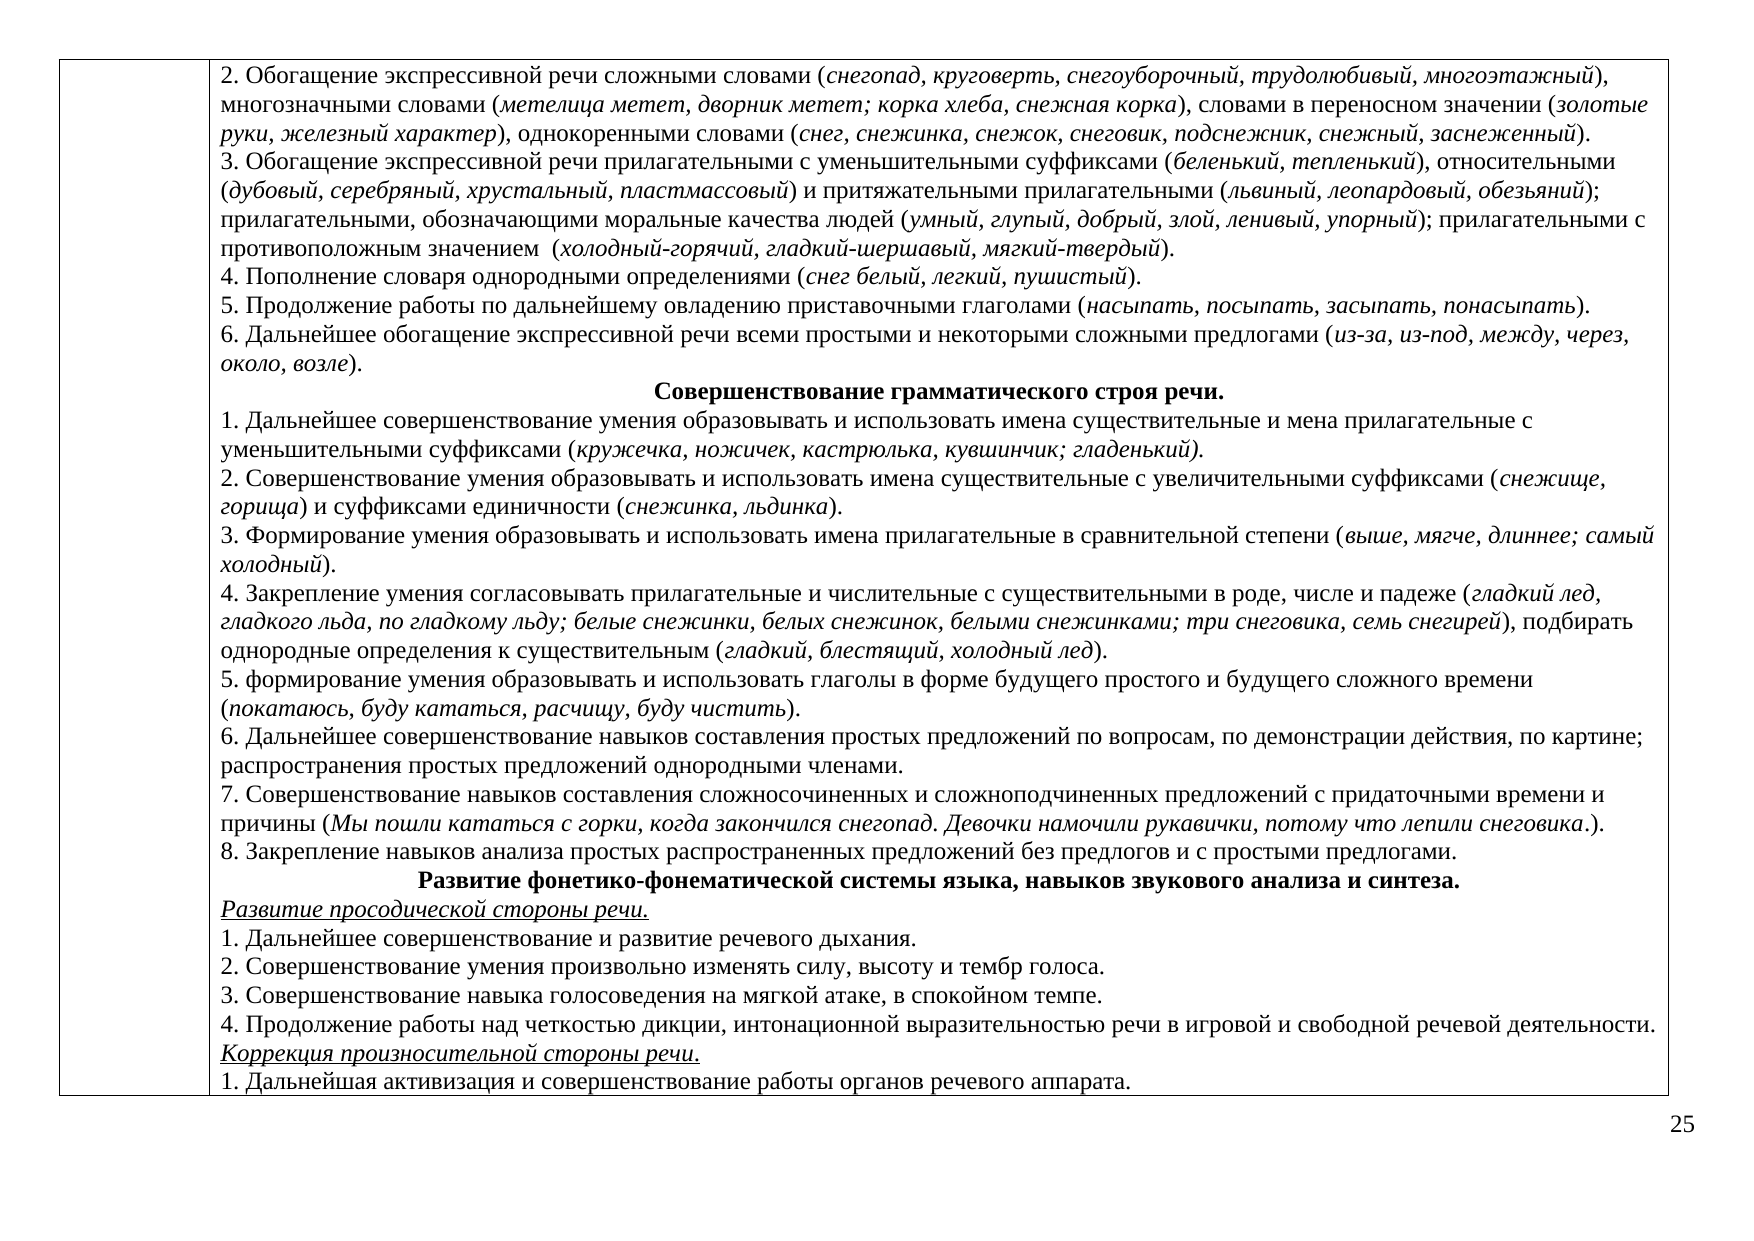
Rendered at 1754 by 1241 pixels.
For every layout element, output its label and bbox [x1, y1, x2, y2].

table_cell [60, 60, 209, 1095]
table_cell [210, 60, 1668, 1095]
